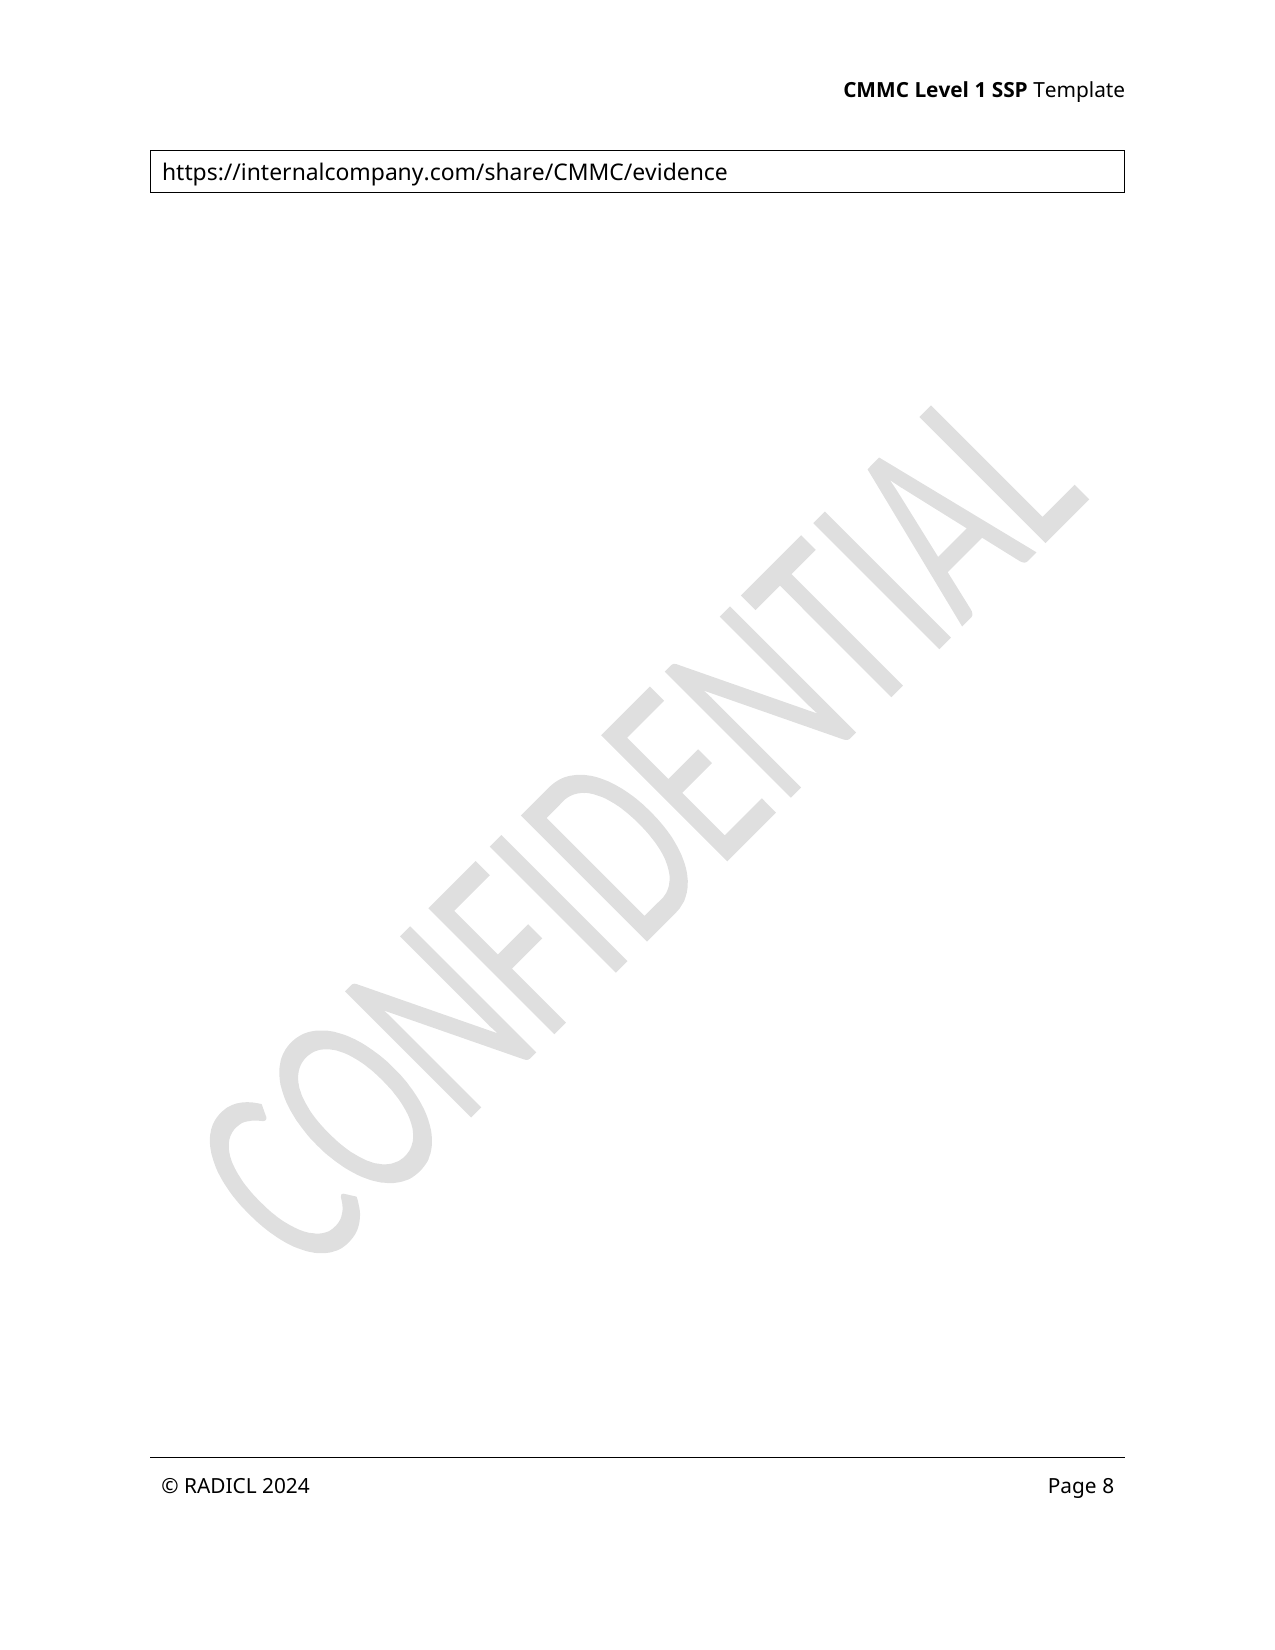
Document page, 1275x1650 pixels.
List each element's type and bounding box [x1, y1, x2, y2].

table_cell [151, 151, 1124, 192]
